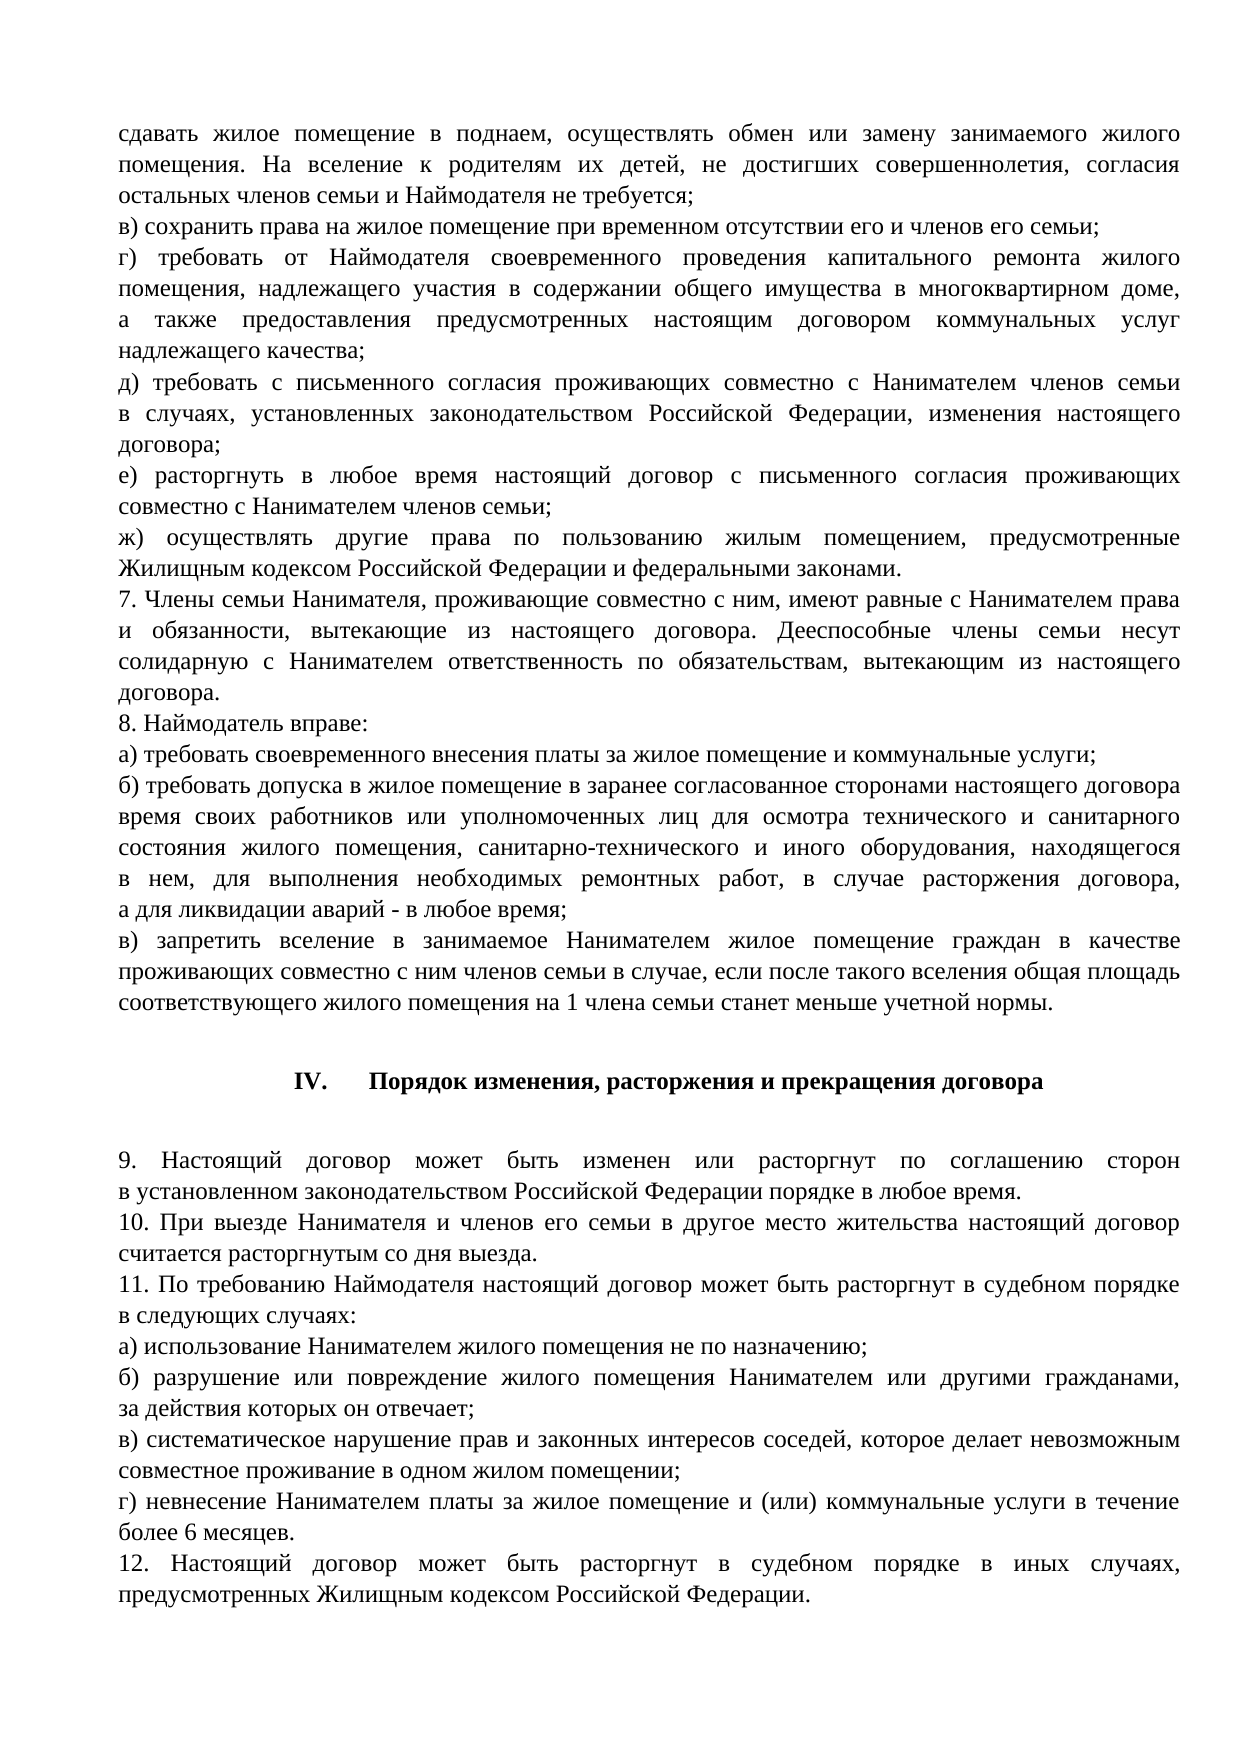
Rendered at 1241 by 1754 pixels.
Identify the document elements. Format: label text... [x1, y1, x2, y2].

text в) систематическое нарушение прав и законных интересов соседей, которое делает невозможным совместное проживание в одном жилом помещении; [118, 1424, 1181, 1484]
text г) требовать от Наймодателя своевременного проведения капитального ремонта жилого помещения, надлежащего участия в содержании общего имущества в многоквартирном доме, а также предоставления предусмотренных настоящим договором коммунальных услуг надлежащего качества; [118, 242, 1181, 364]
text 12. Настоящий договор может быть расторгнут в судебном порядке в иных случаях, предусмотренных Жилищным кодексом Российской Федерации. [118, 1548, 1181, 1608]
text 7. Члены семьи Нанимателя, проживающие совместно с ним, имеют равные с Нанимателем права и обязанности, вытекающие из настоящего договора. Дееспособные члены семьи несут солидарную с Нанимателем ответственность по обязательствам, вытекающим из настоящего договора. [118, 584, 1181, 706]
text а) требовать своевременного внесения платы за жилое помещение и коммунальные услуги; [118, 739, 1181, 768]
text в) запретить вселение в занимаемое Нанимателем жилое помещение граждан в качестве проживающих совместно с ним членов семьи в случае, если после такого вселения общая площадь соответствующего жилого помещения на 1 члена семьи станет меньше учетной нормы. [118, 925, 1181, 1016]
text 11. По требованию Наймодателя настоящий договор может быть расторгнут в судебном порядке в следующих случаях: [118, 1269, 1181, 1329]
list Порядок изменения, расторжения и прекращения договора [156, 1066, 1181, 1095]
text ж) осуществлять другие права по пользованию жилым помещением, предусмотренные Жилищным кодексом Российской Федерации и федеральными законами. [118, 522, 1181, 582]
text б) разрушение или повреждение жилого помещения Нанимателем или другими гражданами, за действия которых он отвечает; [118, 1362, 1181, 1422]
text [118, 118, 1181, 209]
text е) расторгнуть в любое время настоящий договор с письменного согласия проживающих совместно с Нанимателем членов семьи; [118, 460, 1181, 519]
text д) требовать с письменного согласия проживающих совместно с Нанимателем членов семьи в случаях, установленных законодательством Российской Федерации, изменения настоящего договора; [118, 367, 1181, 457]
text 9. Настоящий договор может быть изменен или расторгнут по соглашению сторон в установленном законодательством Российской Федерации порядке в любое время. [118, 1145, 1181, 1205]
text 10. При выезде Нанимателя и членов его семьи в другое место жительства настоящий договор считается расторгнутым со дня выезда. [118, 1207, 1181, 1267]
text г) невнесение Нанимателем платы за жилое помещение и (или) коммунальные услуги в течение более 6 месяцев. [118, 1486, 1181, 1546]
text в) сохранить права на жилое помещение при временном отсутствии его и членов его семьи; [118, 211, 1181, 240]
text б) требовать допуска в жилое помещение в заранее согласованное сторонами настоящего договора время своих работников или уполномоченных лиц для осмотра технического и санитарного состояния жилого помещения, санитарно-технического и иного оборудования, находящегося в нем, для выполнения необходимых ремонтных работ, в случае расторжения договора, а для ликвидации аварий - в любое время; [118, 770, 1181, 923]
text а) использование Нанимателем жилого помещения не по назначению; [118, 1331, 1181, 1360]
text 8. Наймодатель вправе: [118, 708, 1181, 737]
